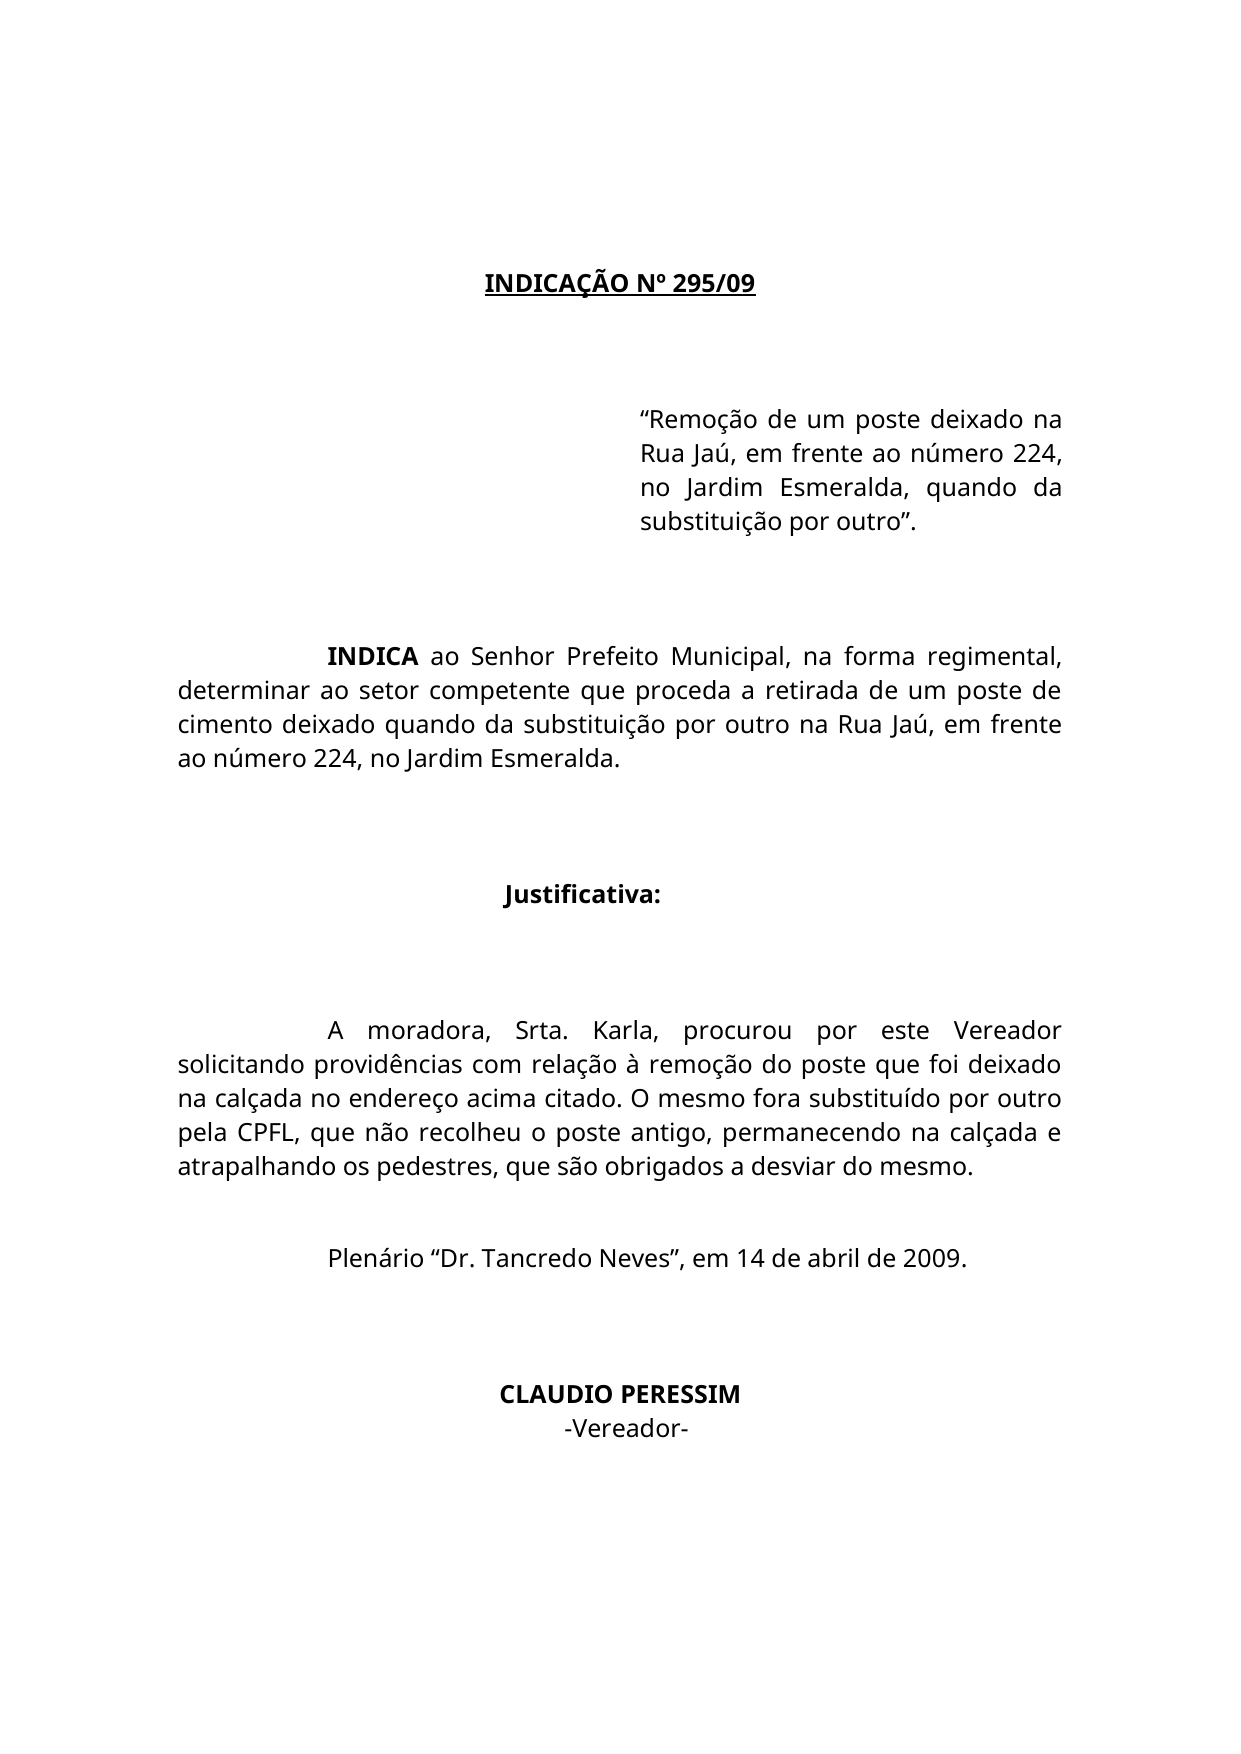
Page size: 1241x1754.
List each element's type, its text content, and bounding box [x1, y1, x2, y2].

text Plenário “Dr. Tancredo Neves”, em 14 de abril de 2009. [177, 1241, 1063, 1275]
text “Remoção de um poste deixado na Rua Jaú, em frente ao número 224, no Jardim Esmeralda, quando da substituição por outro”. [640, 402, 1063, 537]
text -Vereador- [177, 1411, 1063, 1444]
text CLAUDIO PERESSIM [177, 1377, 1063, 1411]
text INDICA ao Senhor Prefeito Municipal, na forma regimental, determinar ao setor competente que proceda a retirada de um poste de cimento deixado quando da substituição por outro na Rua Jaú, em frente ao número 224, no Jardim Esmeralda. [177, 639, 1063, 775]
text Justificativa: [322, 877, 1063, 911]
text A moradora, Srta. Karla, procurou por este Vereador solicitando providências com relação à remoção do poste que foi deixado na calçada no endereço acima citado. O mesmo fora substituído por outro pela CPFL, que não recolheu o poste antigo, permanecendo na calçada e atrapalhando os pedestres, que são obrigados a desviar do mesmo. [177, 1013, 1063, 1183]
title INDICAÇÃO Nº 295/09 [177, 266, 1063, 300]
